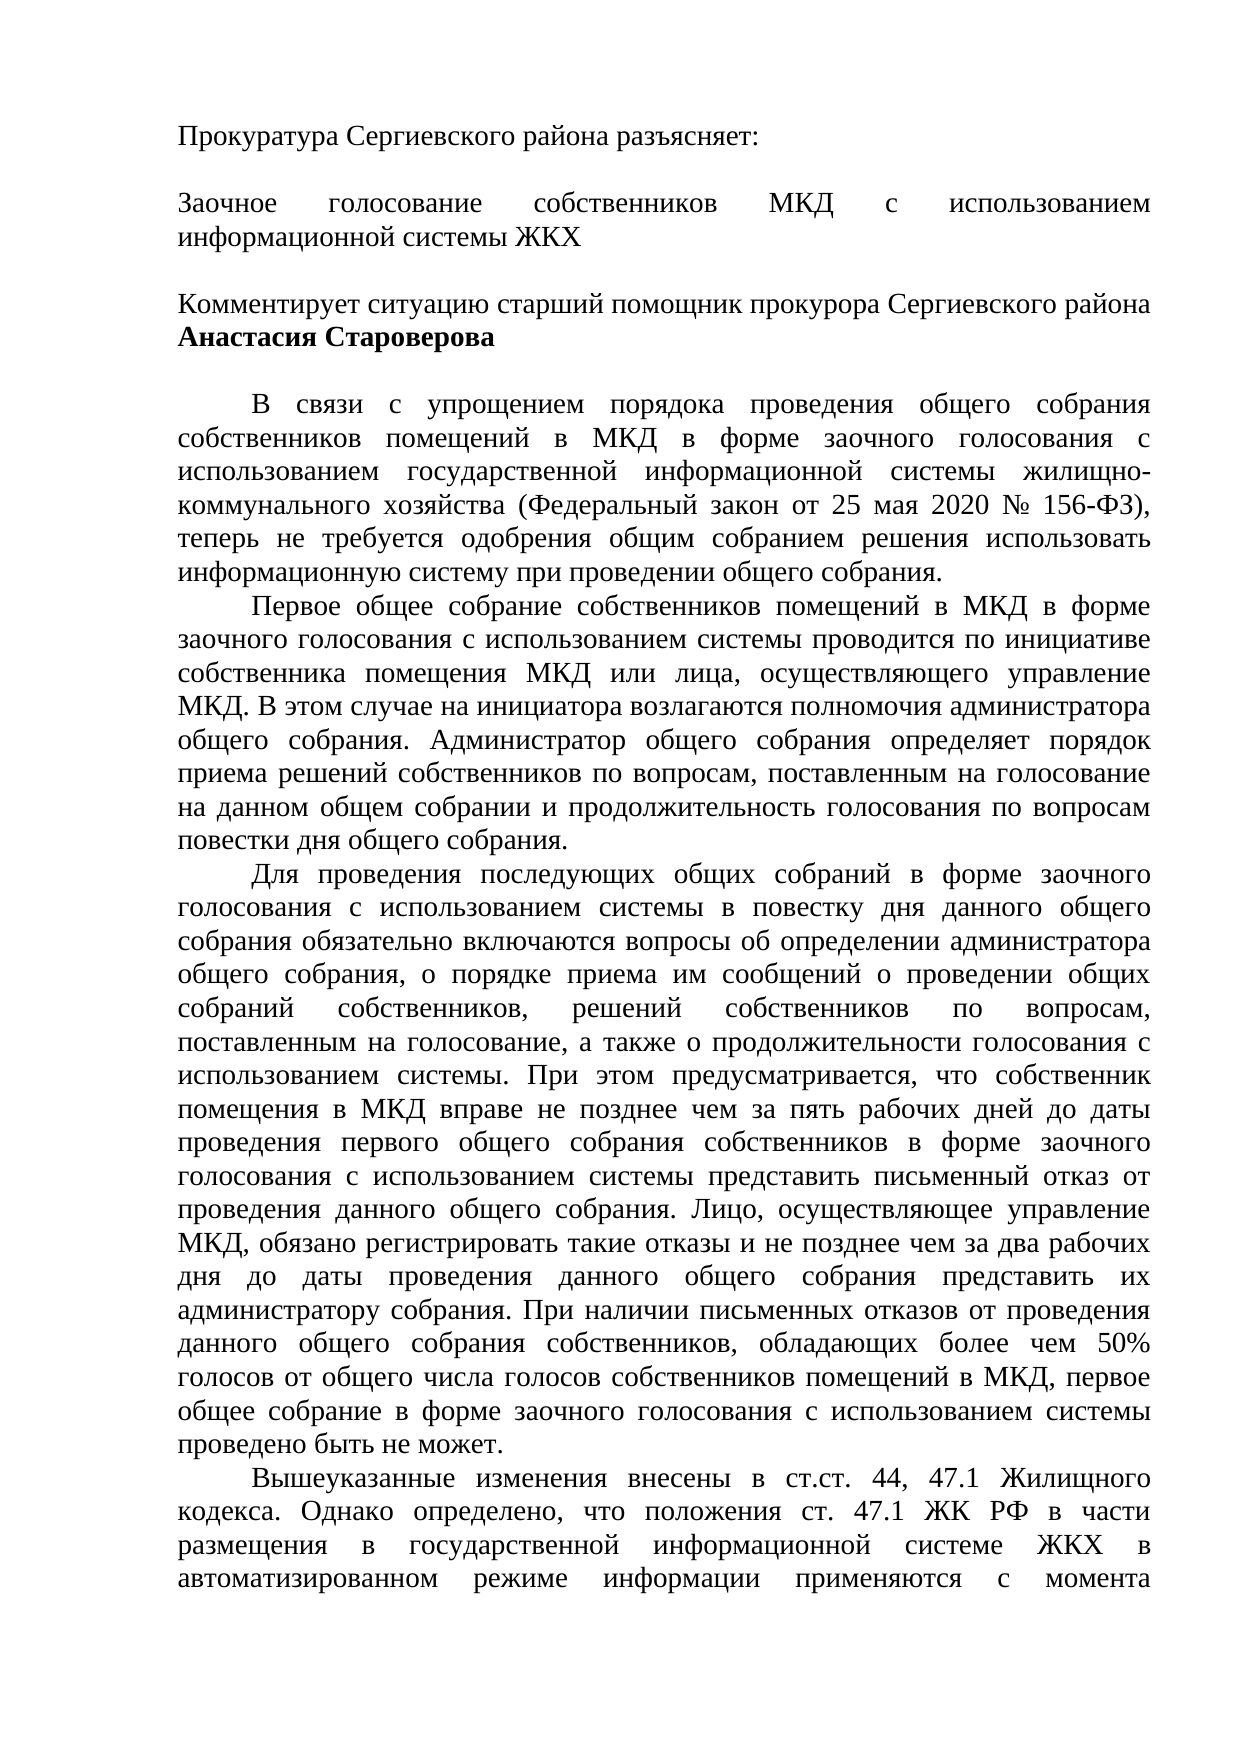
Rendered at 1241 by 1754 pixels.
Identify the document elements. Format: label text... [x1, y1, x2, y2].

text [177, 1460, 1152, 1594]
text Заочное голосование собственников МКД с использованием информационной системы ЖКХ [177, 185, 1152, 252]
text Для проведения последующих общих собраний в форме заочного голосования с использованием системы в повестку дня данного общего собрания обязательно включаются вопросы об определении администратора общего собрания, о порядке приема им сообщений о проведении общих собраний собственников, решений собственников по вопросам, поставленным на голосование, а также о продолжительности голосования с использованием системы. При этом предусматривается, что собственник помещения в МКД вправе не позднее чем за пять рабочих дней до даты проведения первого общего собрания собственников в форме заочного голосования с использованием системы представить письменный отказ от проведения данного общего собрания. Лицо, осуществляющее управление МКД, обязано регистрировать такие отказы и не позднее чем за два рабочих дня до даты проведения данного общего собрания представить их администратору собрания. При наличии письменных отказов от проведения данного общего собрания собственников, обладающих более чем 50% голосов от общего числа голосов собственников помещений в МКД, первое общее собрание в форме заочного голосования с использованием системы проведено быть не может. [177, 856, 1152, 1460]
text Первое общее собрание собственников помещений в МКД в форме заочного голосования с использованием системы проводится по инициативе собственника помещения МКД или лица, осуществляющего управление МКД. В этом случае на инициатора возлагаются полномочия администратора общего собрания. Администратор общего собрания определяет порядок приема решений собственников по вопросам, поставленным на голосование на данном общем собрании и продолжительность голосования по вопросам повестки дня общего собрания. [177, 588, 1152, 856]
text Комментирует ситуацию старший помощник прокурора Сергиевского района Анастасия Староверова [177, 286, 1152, 353]
text Прокуратура Сергиевского района разъясняет: [177, 118, 1152, 152]
text В связи с упрощением порядока проведения общего собрания собственников помещений в МКД в форме заочного голосования с использованием государственной информационной системы жилищно-коммунального хозяйства (Федеральный закон от 25 мая 2020 № 156-ФЗ), теперь не требуется одобрения общим собранием решения использовать информационную систему при проведении общего собрания. [177, 386, 1152, 588]
